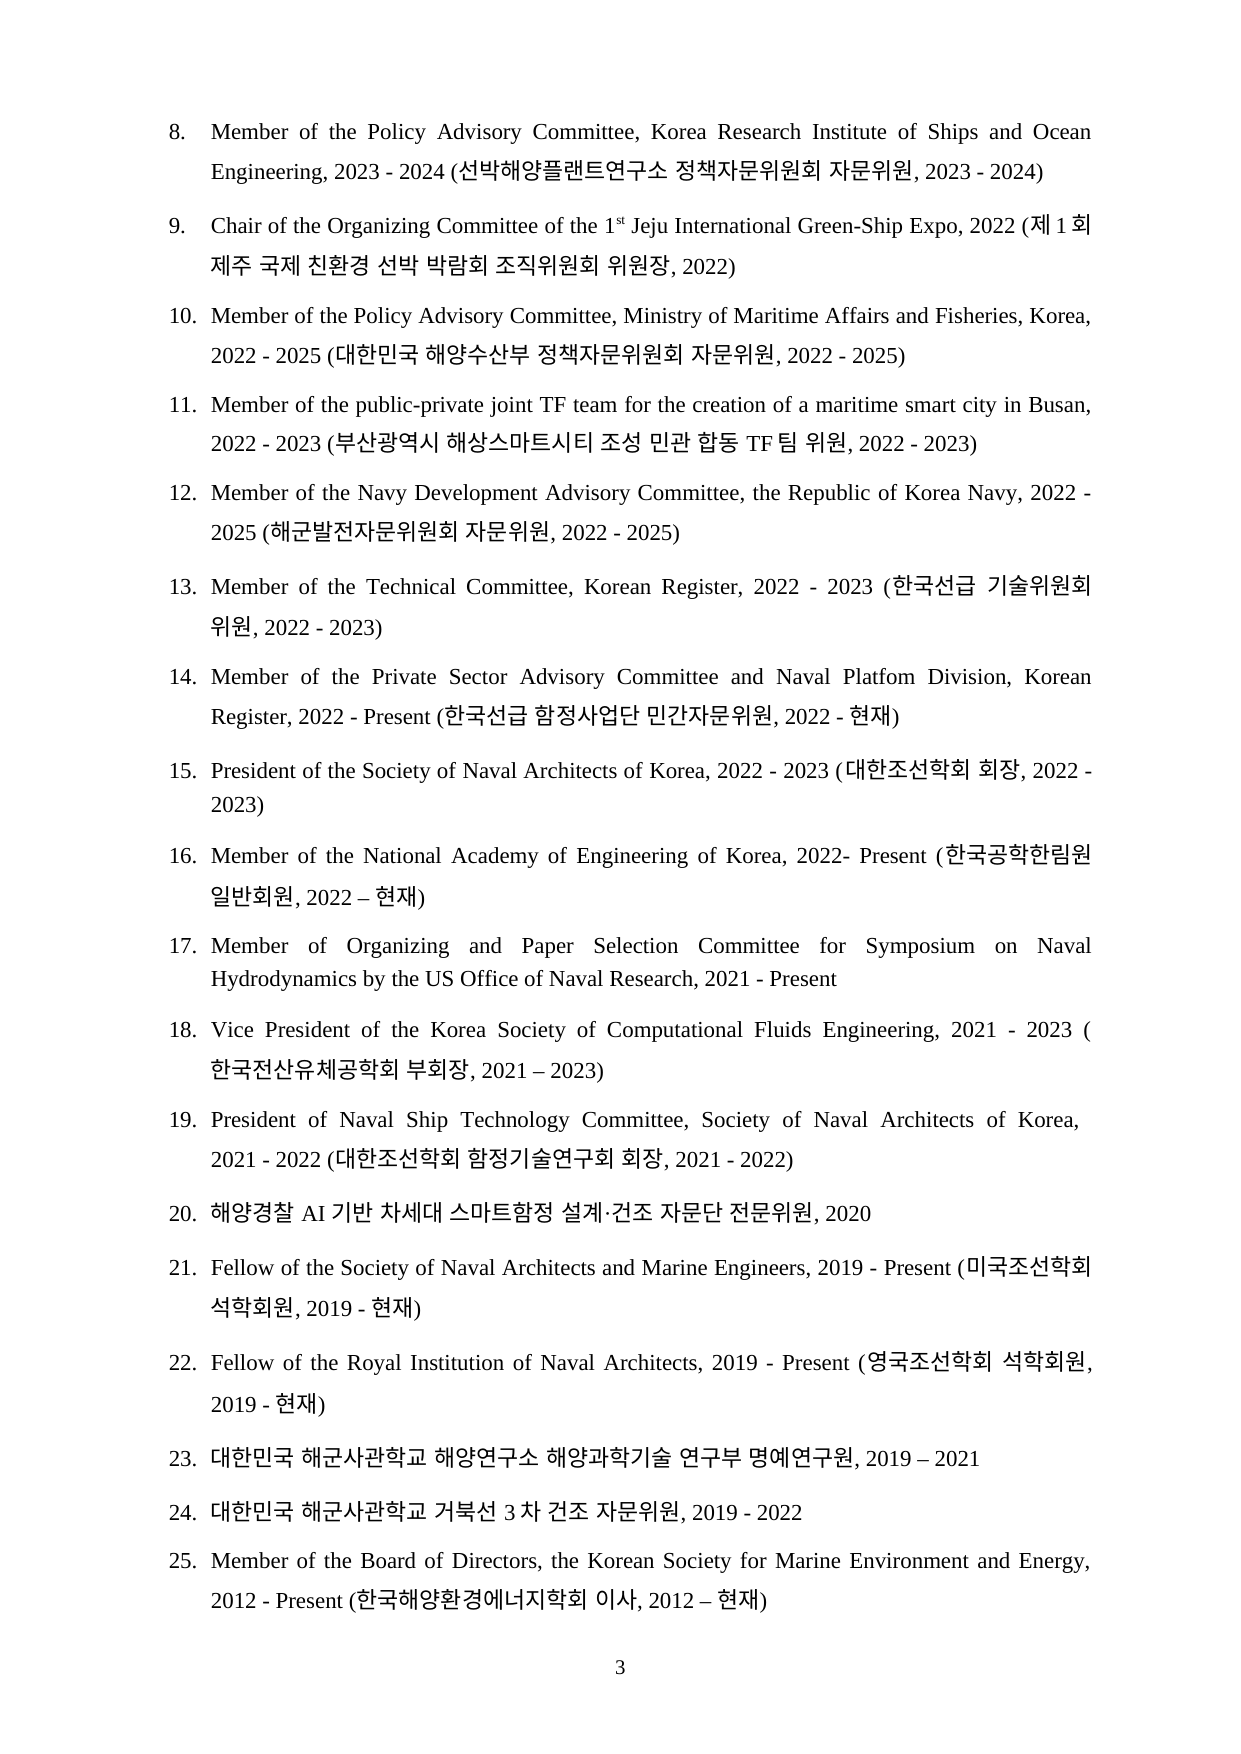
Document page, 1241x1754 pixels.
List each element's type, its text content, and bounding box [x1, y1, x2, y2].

subtitle Vice President of the Korea Society of Computational Fluids Engineering, 2021 - 2023 (한국전산유체공학회 부회장, 2021 – 2023) [168, 1011, 1092, 1085]
subtitle 대한민국 해군사관학교 거북선 3차 건조 자문위원, 2019 - 2022 [168, 1493, 1092, 1527]
subtitle Member of the Board of Directors, the Korean Society for Marine Environment and Energy, 2012 - Present (한국해양환경에너지학회 이사, 2012 – 현재) [168, 1547, 1092, 1615]
subtitle President of the Society of Naval Architects of Korea, 2022 - 2023 (대한조선학회 회장, 2022 - 2023) [168, 752, 1092, 818]
subtitle Member of the Technical Committee, Korean Register, 2022 - 2023 (한국선급 기술위원회 위원, 2022 - 2023) [168, 568, 1092, 642]
subtitle Member of the Navy Development Advisory Committee, the Republic of Korea Navy, 2022 - 2025 (해군발전자문위원회 자문위원, 2022 - 2025) [168, 479, 1092, 547]
subtitle Member of Organizing and Paper Selection Committee for Symposium on Naval Hydrodynamics by the US Office of Naval Research, 2021 - Present [168, 932, 1092, 992]
subtitle Member of the Policy Advisory Committee, Ministry of Maritime Affairs and Fisheries, Korea, 2022 - 2025 (대한민국 해양수산부 정책자문위원회 자문위원, 2022 - 2025) [168, 302, 1092, 370]
subtitle 대한민국 해군사관학교 해양연구소 해양과학기술 연구부 명예연구원, 2019 – 2021 [168, 1439, 1092, 1473]
subtitle Member of the Private Sector Advisory Committee and Naval Platfom Division, Korean Register, 2022 - Present (한국선급 함정사업단 민간자문위원, 2022 - 현재) [168, 663, 1092, 731]
subtitle Member of the public-private joint TF team for the creation of a maritime smart city in Busan, 2022 - 2023 (부산광역시 해상스마트시티 조성 민관 합동 TF팀 위원, 2022 - 2023) [168, 391, 1092, 458]
subtitle 해양경찰 AI 기반 차세대 스마트함정 설계·건조 자문단 전문위원, 2020 [168, 1194, 1092, 1228]
subtitle President of Naval Ship Technology Committee, Society of Naval Architects of Korea, 2021 - 2022 (대한조선학회 함정기술연구회 회장, 2021 - 2022) [168, 1106, 1092, 1174]
subtitle Chair of the Organizing Committee of the 1st Jeju International Green-Ship Expo, 2022 (제1회 제주 국제 친환경 선박 박람회 조직위원회 위원장, 2022) [168, 207, 1092, 281]
subtitle Fellow of the Royal Institution of Naval Architects, 2019 - Present (영국조선학회 석학회원, 2019 - 현재) [168, 1344, 1092, 1419]
subtitle Fellow of the Society of Naval Architects and Marine Engineers, 2019 - Present (미국조선학회 석학회원, 2019 - 현재) [168, 1248, 1092, 1323]
subtitle Member of the National Academy of Engineering of Korea, 2022- Present (한국공학한림원 일반회원, 2022 – 현재) [168, 837, 1092, 912]
subtitle Member of the Policy Advisory Committee, Korea Research Institute of Ships and Ocean Engineering, 2023 - 2024 (선박해양플랜트연구소 정책자문위원회 자문위원, 2023 - 2024) [168, 118, 1092, 186]
